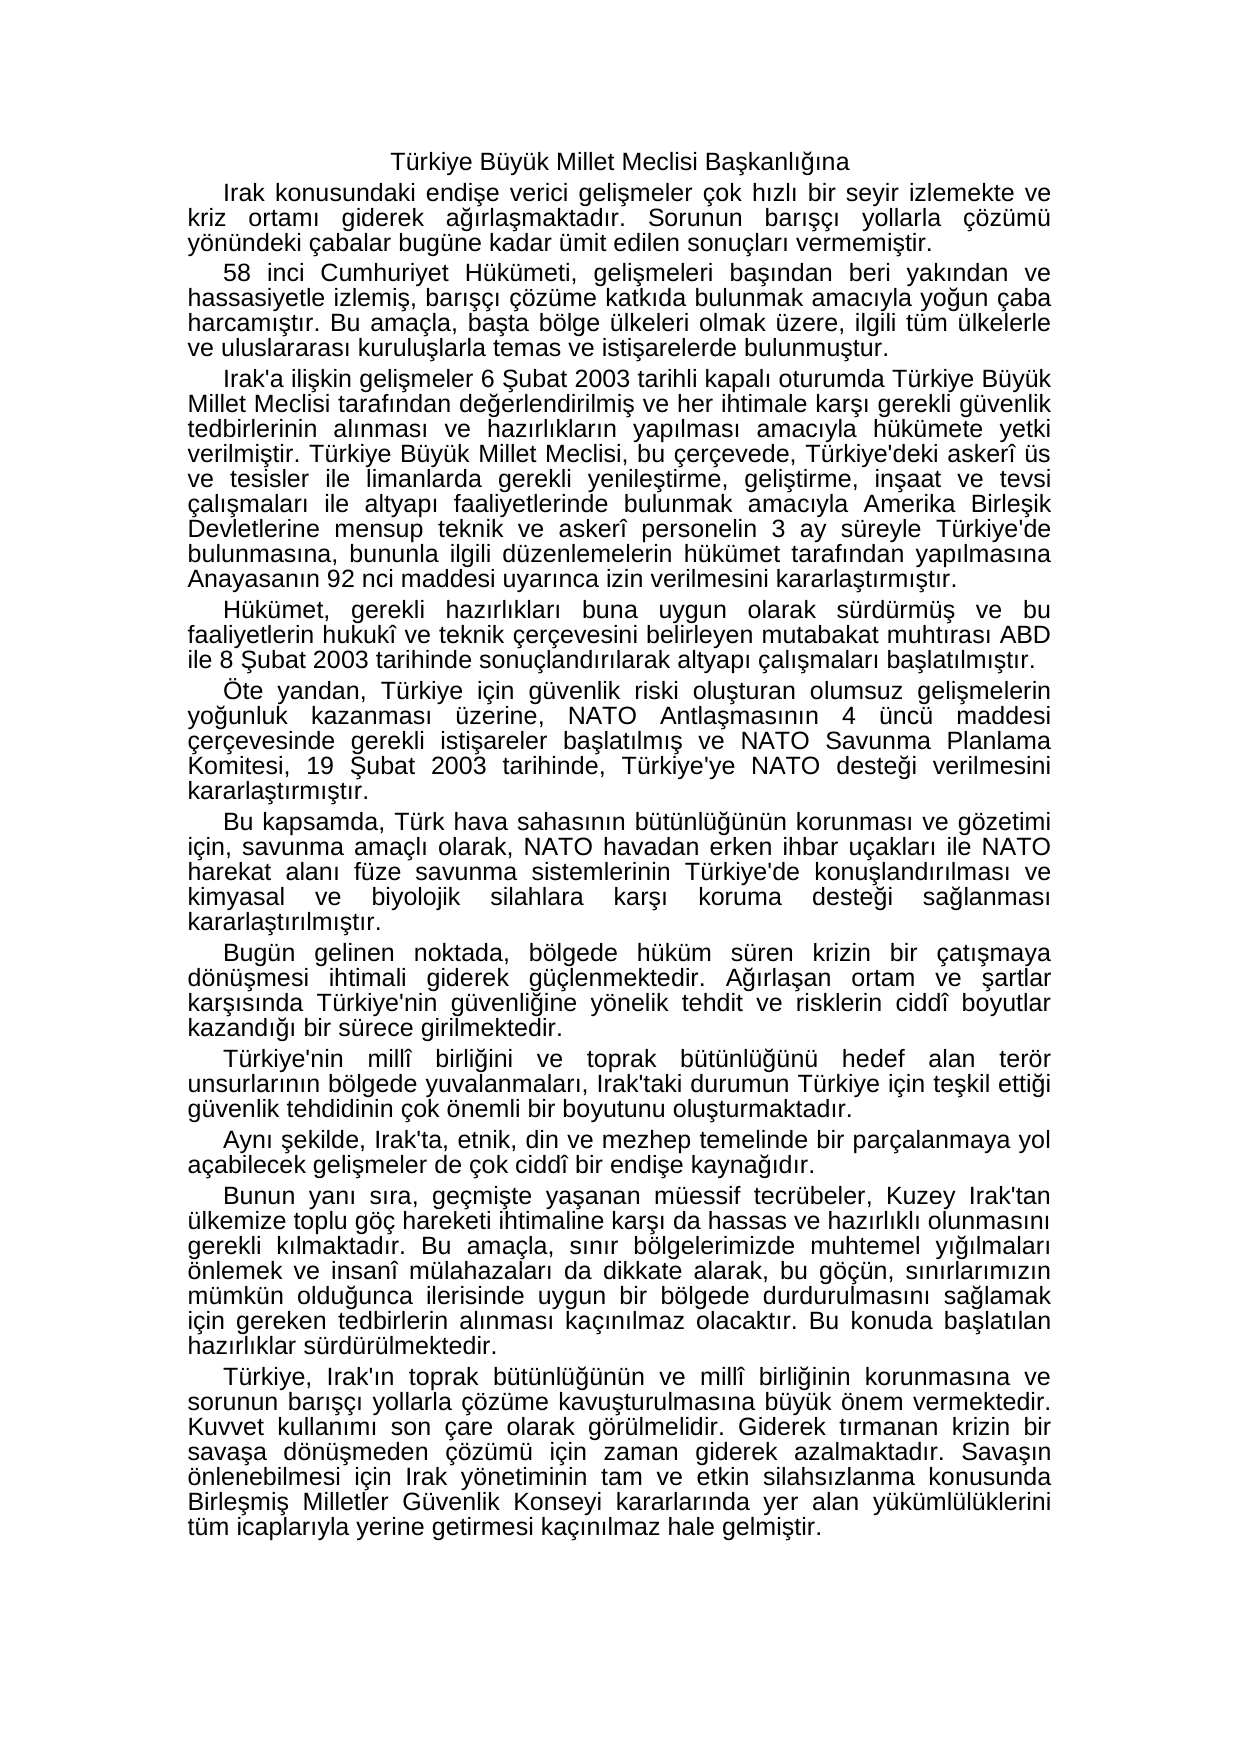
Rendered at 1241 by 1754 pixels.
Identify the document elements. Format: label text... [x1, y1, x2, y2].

text Türkiye'nin millî birliğini ve toprak bütünlüğünü hedef alan terör unsurlarının bölgede yuvalanmaları, Irak'taki durumun Türkiye için teşkil ettiği güvenlik tehdidinin çok önemli bir boyutunu oluşturmaktadır. [187, 1047, 1053, 1122]
text 58 inci Cumhuriyet Hükümeti, gelişmeleri başından beri yakından ve hassasiyetle izlemiş, barışçı çözüme katkıda bulunmak amacıyla yoğun çaba harcamıştır. Bu amaçla, başta bölge ülkeleri olmak üzere, ilgili tüm ülkelerle ve uluslararası kuruluşlarla temas ve istişarelerde bulunmuştur. [187, 262, 1053, 362]
text Hükümet, gerekli hazırlıkları buna uygun olarak sürdürmüş ve bu faaliyetlerin hukukî ve teknik çerçevesini belirleyen mutabakat muhtırası ABD ile 8 Şubat 2003 tarihinde sonuçlandırılarak altyapı çalışmaları başlatılmıştır. [187, 599, 1053, 674]
text Bu kapsamda, Türk hava sahasının bütünlüğünün korunması ve gözetimi için, savunma amaçlı olarak, NATO havadan erken ihbar uçakları ile NATO harekat alanı füze savunma sistemlerinin Türkiye'de konuşlandırılması ve kimyasal ve biyolojik silahlara karşı koruma desteği sağlanması kararlaştırılmıştır. [187, 811, 1053, 936]
text Türkiye, Irak'ın toprak bütünlüğünün ve millî birliğinin korunmasına ve sorunun barışçı yollarla çözüme kavuşturulmasına büyük önem vermektedir. Kuvvet kullanımı son çare olarak görülmelidir. Giderek tırmanan krizin bir savaşa dönüşmeden çözümü için zaman giderek azalmaktadır. Savaşın önlenebilmesi için Irak yönetiminin tam ve etkin silahsızlanma konusunda Birleşmiş Milletler Güvenlik Konseyi kararlarında yer alan yükümlülüklerini tüm icaplarıyla yerine getirmesi kaçınılmaz hale gelmiştir. [187, 1365, 1053, 1540]
text Bugün gelinen noktada, bölgede hüküm süren krizin bir çatışmaya dönüşmesi ihtimali giderek güçlenmektedir. Ağırlaşan ortam ve şartlar karşısında Türkiye'nin güvenliğine yönelik tehdit ve risklerin ciddî boyutlar kazandığı bir sürece girilmektedir. [187, 942, 1053, 1042]
text Irak'a ilişkin gelişmeler 6 Şubat 2003 tarihli kapalı oturumda Türkiye Büyük Millet Meclisi tarafından değerlendirilmiş ve her ihtimale karşı gerekli güvenlik tedbirlerinin alınması ve hazırlıkların yapılması amacıyla hükümete yetki verilmiştir. Türkiye Büyük Millet Meclisi, bu çerçevede, Türkiye'deki askerî üs ve tesisler ile limanlarda gerekli yenileştirme, geliştirme, inşaat ve tevsi çalışmaları ile altyapı faaliyetlerinde bulunmak amacıyla Amerika Birleşik Devletlerine mensup teknik ve askerî personelin 3 ay süreyle Türkiye'de bulunmasına, bununla ilgili düzenlemelerin hükümet tarafından yapılmasına Anayasanın 92 nci maddesi uyarınca izin verilmesini kararlaştırmıştır. [187, 368, 1053, 593]
text Bunun yanı sıra, geçmişte yaşanan müessif tecrübeler, Kuzey Irak'tan ülkemize toplu göç hareketi ihtimaline karşı da hassas ve hazırlıklı olunmasını gerekli kılmaktadır. Bu amaçla, sınır bölgelerimizde muhtemel yığılmaları önlemek ve insanî mülahazaları da dikkate alarak, bu göçün, sınırlarımızın mümkün olduğunca ilerisinde uygun bir bölgede durdurulmasını sağlamak için gereken tedbirlerin alınması kaçınılmaz olacaktır. Bu konuda başlatılan hazırlıklar sürdürülmektedir. [187, 1184, 1053, 1359]
text Türkiye Büyük Millet Meclisi Başkanlığına [187, 150, 1053, 175]
text Irak konusundaki endişe verici gelişmeler çok hızlı bir seyir izlemekte ve kriz ortamı giderek ağırlaşmaktadır. Sorunun barışçı yollarla çözümü yönündeki çabalar bugüne kadar ümit edilen sonuçları vermemiştir. [187, 181, 1053, 256]
text Aynı şekilde, Irak'ta, etnik, din ve mezhep temelinde bir parçalanmaya yol açabilecek gelişmeler de çok ciddî bir endişe kaynağıdır. [187, 1128, 1053, 1178]
text Öte yandan, Türkiye için güvenlik riski oluşturan olumsuz gelişmelerin yoğunluk kazanması üzerine, NATO Antlaşmasının 4 üncü maddesi çerçevesinde gerekli istişareler başlatılmış ve NATO Savunma Planlama Komitesi, 19 Şubat 2003 tarihinde, Türkiye'ye NATO desteği verilmesini kararlaştırmıştır. [187, 680, 1053, 805]
